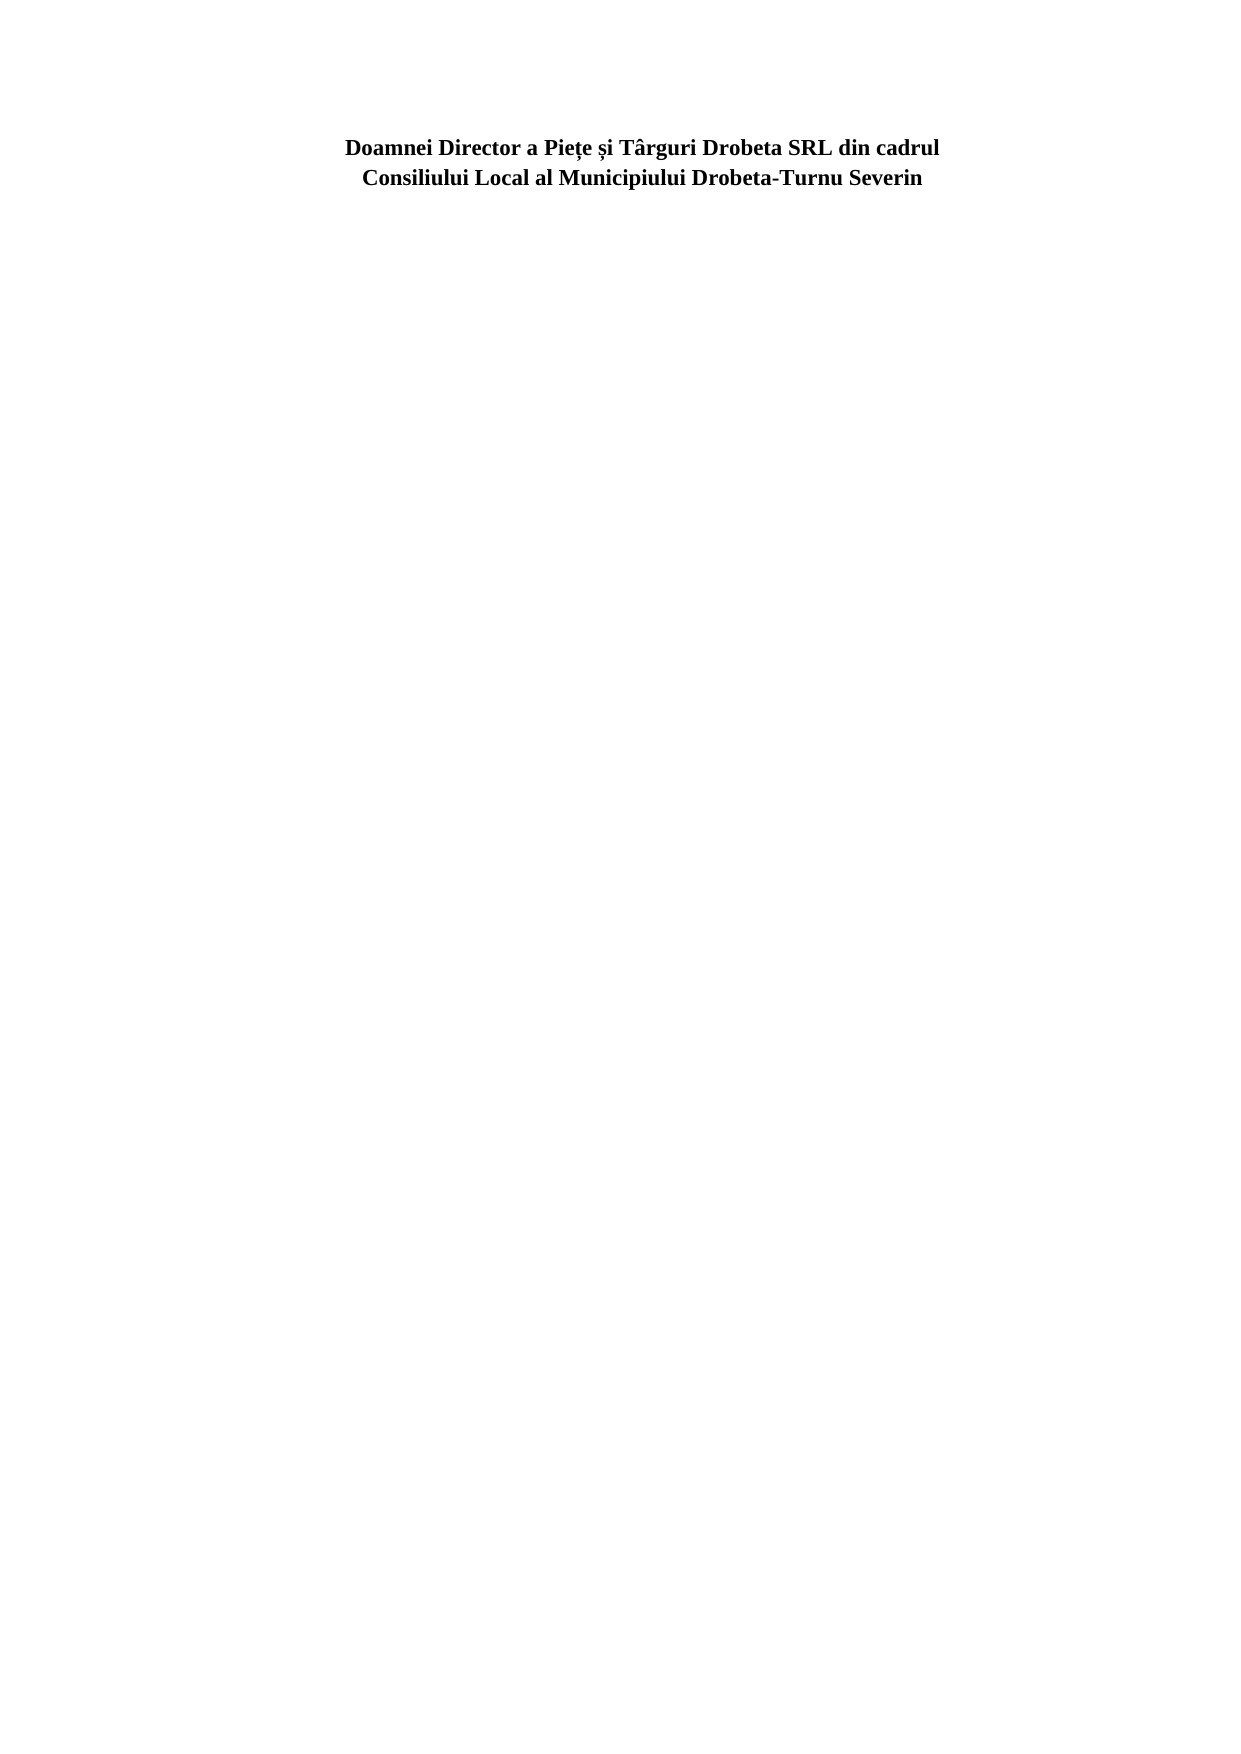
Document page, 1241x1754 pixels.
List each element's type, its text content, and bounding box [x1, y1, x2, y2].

text Consiliului Local al Municipiului Drobeta-Turnu Severin [133, 164, 1152, 191]
text Doamnei Director a Piețe și Târguri Drobeta SRL din cadrul [133, 134, 1152, 161]
